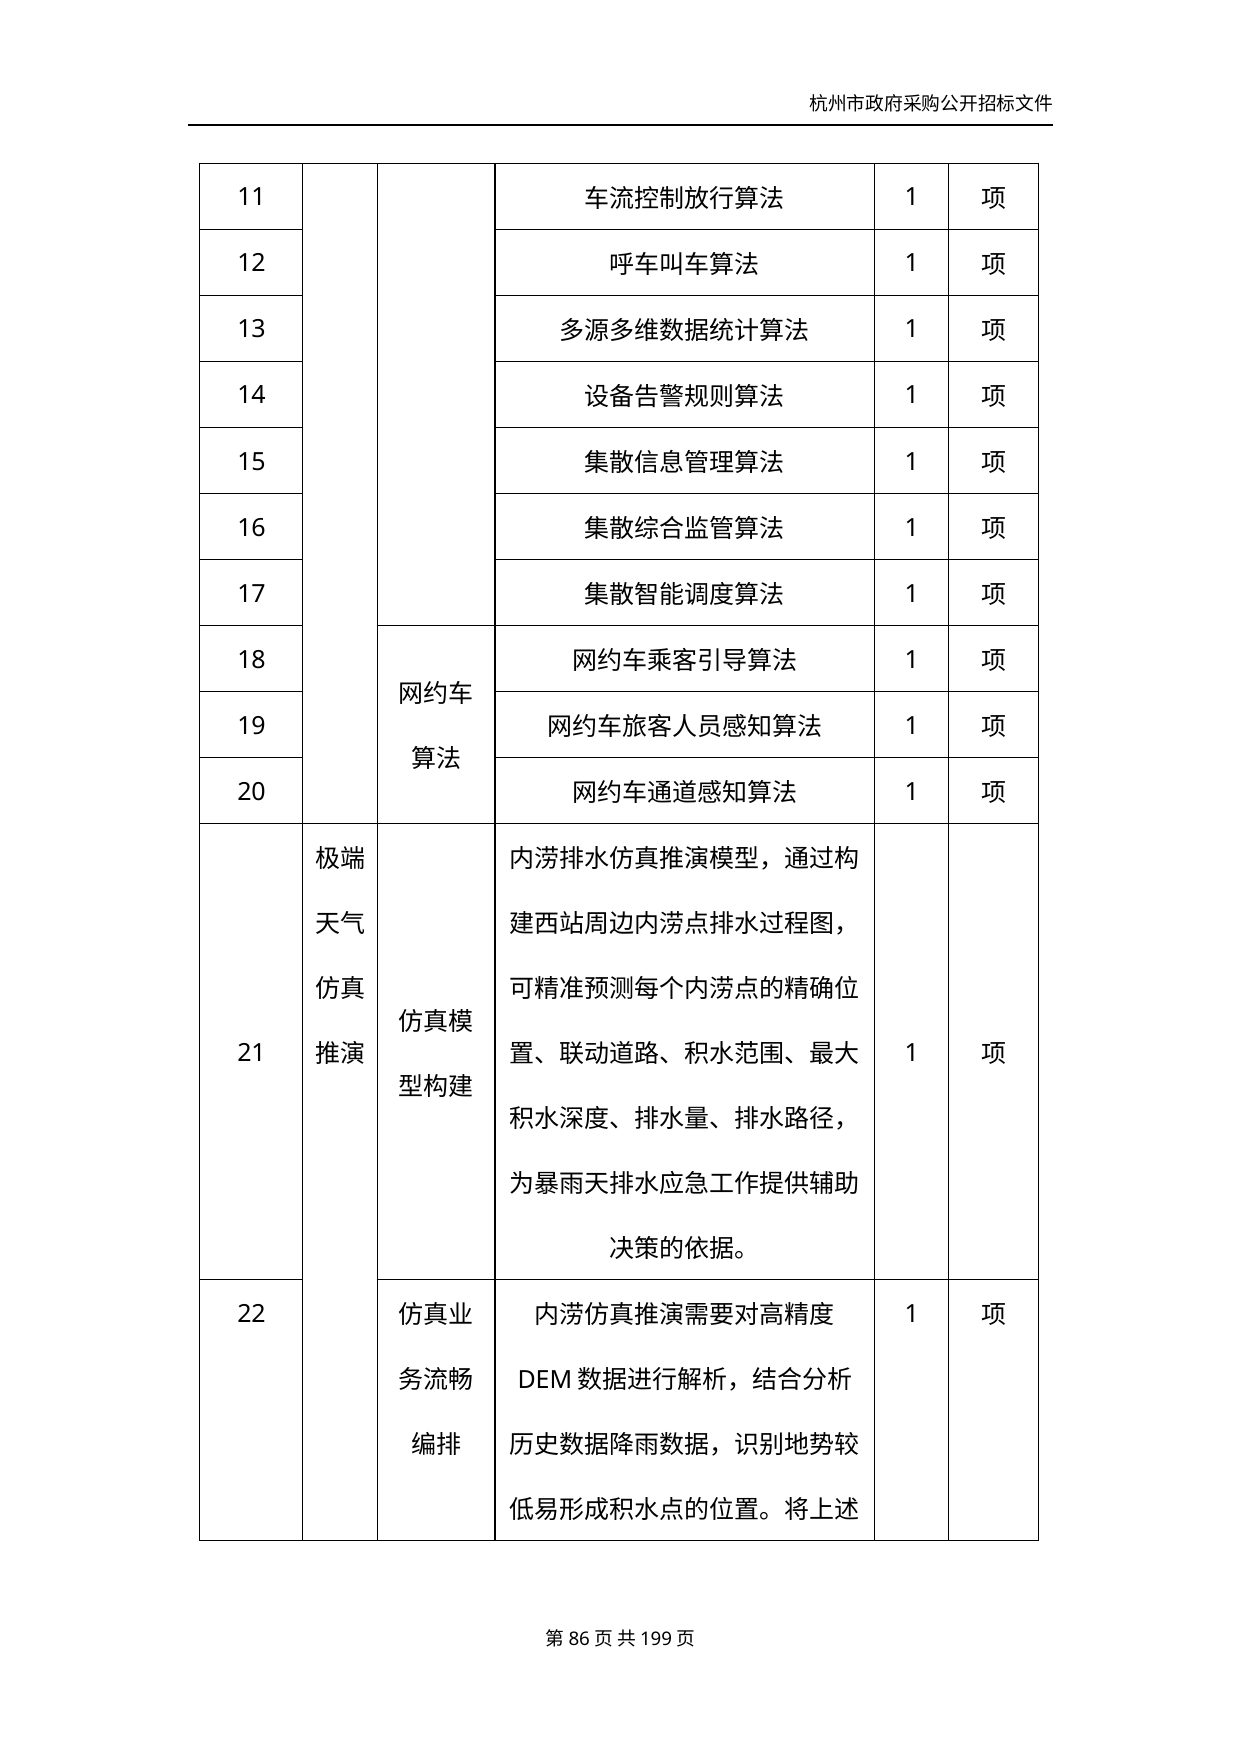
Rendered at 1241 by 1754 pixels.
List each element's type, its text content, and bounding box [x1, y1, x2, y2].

table_cell 1 [875, 362, 948, 427]
table_cell 18 [200, 626, 302, 691]
table_cell 多源多维数据统计算法 [496, 296, 874, 361]
table_cell 内涝排水仿真推演模型，通过构建西站周边内涝点排水过程图，可精准预测每个内涝点的精确位置、联动道路、积水范围、最大积水深度、排水量、排水路径，为暴雨天排水应急工作提供辅助决策的依据。 [496, 824, 874, 1279]
table_cell 项 [949, 296, 1038, 361]
table_cell 1 [875, 560, 948, 625]
table_cell 项 [949, 1280, 1038, 1540]
table_cell 1 [875, 1280, 948, 1540]
table_cell 1 [875, 692, 948, 757]
table_cell 21 [200, 824, 302, 1279]
table_cell 设备告警规则算法 [496, 362, 874, 427]
table_cell 项 [949, 164, 1038, 229]
table_cell 项 [949, 692, 1038, 757]
table_cell 项 [949, 626, 1038, 691]
table_cell 14 [200, 362, 302, 427]
table_cell 1 [875, 428, 948, 493]
table_cell 1 [875, 494, 948, 559]
table_cell 车流控制放行算法 [496, 164, 874, 229]
table_cell 1 [875, 626, 948, 691]
table_cell 项 [949, 758, 1038, 823]
table_cell 集散综合监管算法 [496, 494, 874, 559]
table_cell 项 [949, 824, 1038, 1279]
table_cell 呼车叫车算法 [496, 230, 874, 295]
table_cell 11 [200, 164, 302, 229]
table_cell 20 [200, 758, 302, 823]
table_cell 网约车通道感知算法 [496, 758, 874, 823]
table_cell 极端天气仿真推演 [303, 824, 377, 1540]
table_cell 仿真业务流畅编排 [378, 1280, 494, 1540]
table_cell 13 [200, 296, 302, 361]
table_cell 1 [875, 758, 948, 823]
table_cell 15 [200, 428, 302, 493]
table_cell 仿真模型构建 [378, 824, 494, 1279]
table_cell 项 [949, 494, 1038, 559]
table_cell 项 [949, 230, 1038, 295]
table_cell 网约车乘客引导算法 [496, 626, 874, 691]
table_cell 1 [875, 296, 948, 361]
table_cell 16 [200, 494, 302, 559]
table_cell 22 [200, 1280, 302, 1540]
table_cell 集散信息管理算法 [496, 428, 874, 493]
table_cell 网约车旅客人员感知算法 [496, 692, 874, 757]
table_cell 集散智能调度算法 [496, 560, 874, 625]
table_cell 12 [200, 230, 302, 295]
table_cell 1 [875, 164, 948, 229]
table_cell 17 [200, 560, 302, 625]
table_cell 网约车算法 [378, 626, 494, 823]
table_cell 项 [949, 560, 1038, 625]
table_cell 1 [875, 824, 948, 1279]
table_cell 项 [949, 362, 1038, 427]
table_cell 项 [949, 428, 1038, 493]
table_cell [496, 1280, 874, 1540]
table_cell 1 [875, 230, 948, 295]
table_cell 19 [200, 692, 302, 757]
